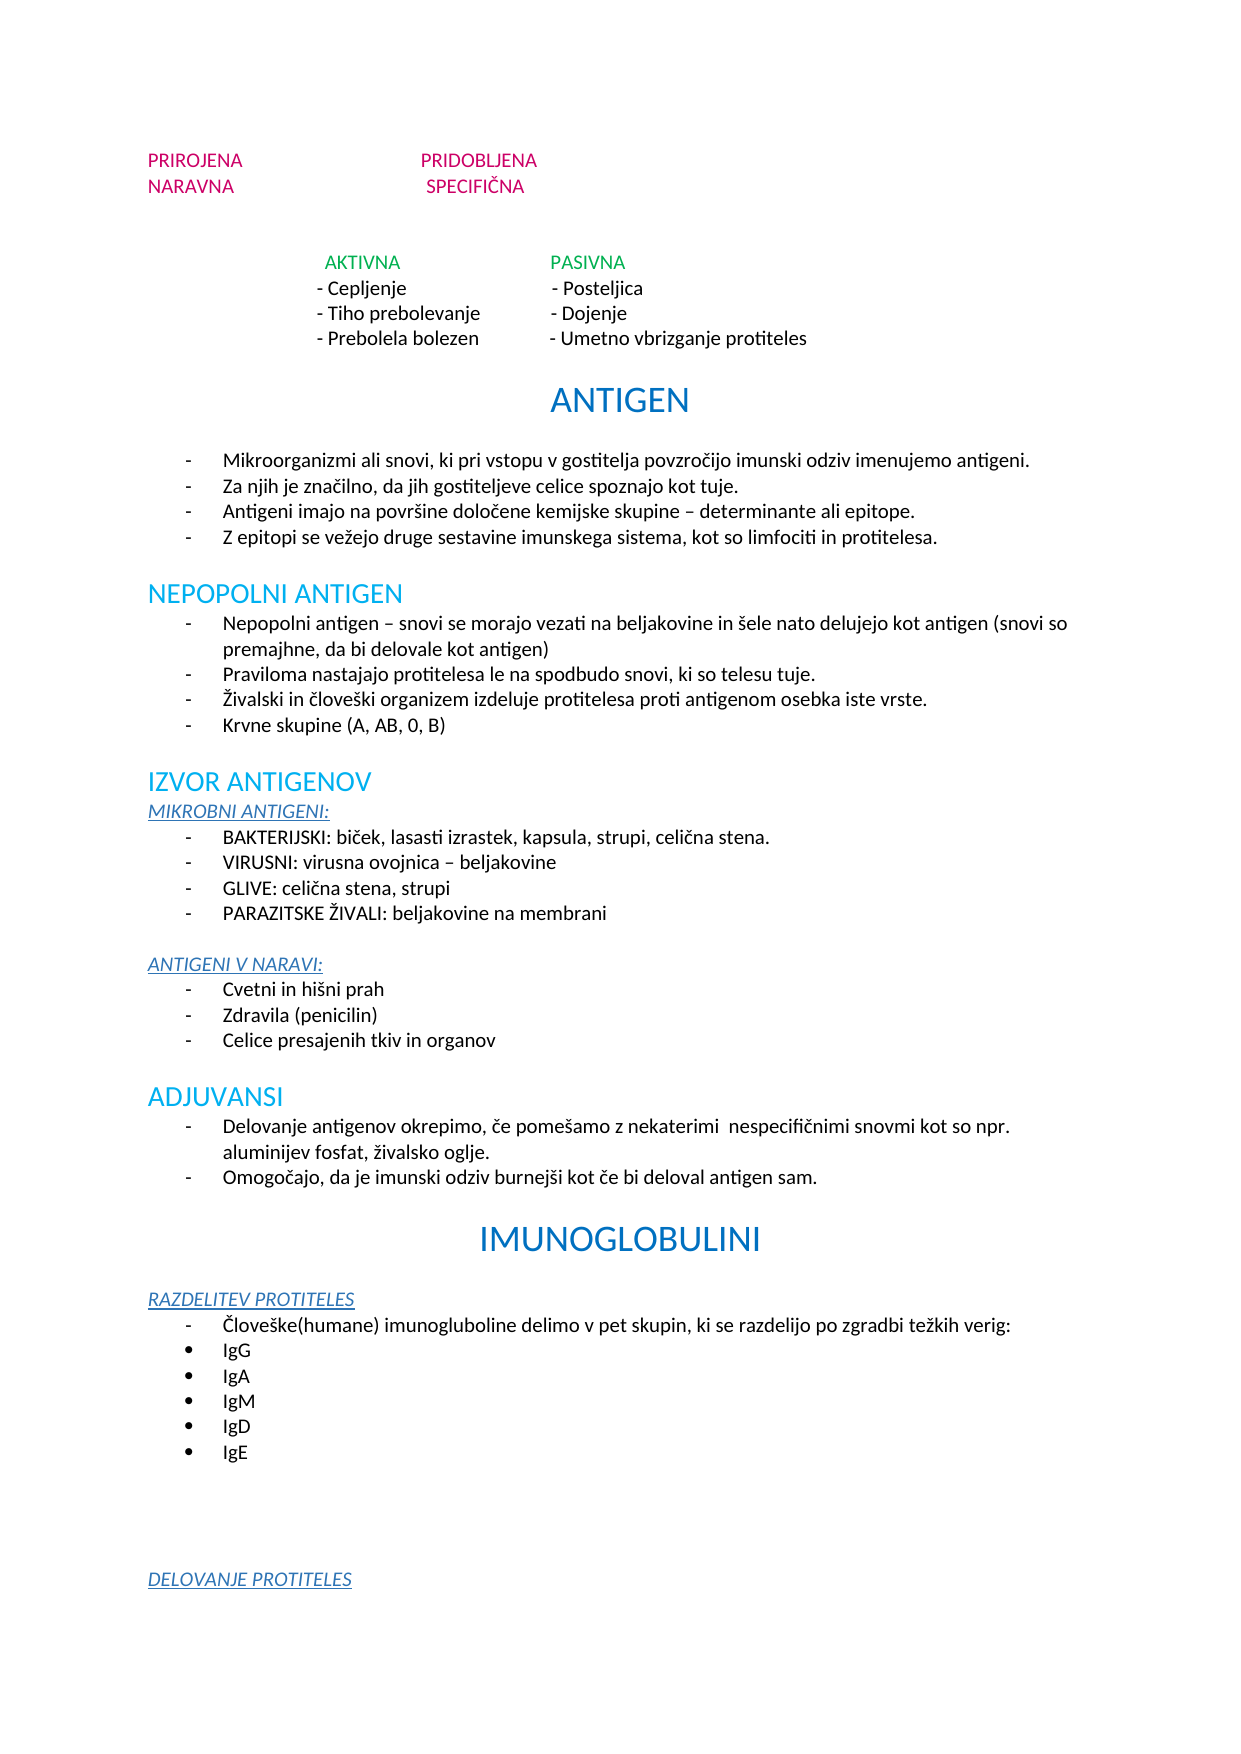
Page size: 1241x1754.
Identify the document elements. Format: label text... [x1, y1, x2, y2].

list Praviloma nastajajo protitelesa le na spodbudo snovi, ki so telesu tuje. [185, 661, 1093, 687]
list IgE [185, 1439, 1093, 1464]
text AKTIVNA PASIVNA [148, 249, 1093, 275]
list Omogočajo, da je imunski odziv burnejši kot če bi deloval antigen sam. [185, 1164, 1093, 1190]
list Krvne skupine (A, AB, 0, B) [185, 712, 1093, 737]
list Celice presajenih tkiv in organov [185, 1027, 1093, 1053]
list IgG [185, 1337, 1093, 1363]
list VIRUSNI: virusna ovojnica – beljakovine [185, 849, 1093, 875]
list IgM [185, 1388, 1093, 1414]
list Cvetni in hišni prah [185, 976, 1093, 1002]
list IgD [185, 1414, 1093, 1439]
text MIKROBNI ANTIGENI: [148, 798, 1093, 824]
list GLIVE: celična stena, strupi [185, 875, 1093, 900]
text RAZDELITEV PROTITELES [148, 1287, 1093, 1312]
list Živalski in človeški organizem izdeluje protitelesa proti antigenom osebka iste vrste. [185, 687, 1093, 712]
list IgA [185, 1363, 1093, 1388]
text IMUNOGLOBULINI [148, 1215, 1093, 1261]
list Antigeni imajo na površine določene kemijske skupine – determinante ali epitope. [185, 498, 1093, 524]
text - Tiho prebolevanje - Dojenje [148, 300, 1093, 326]
text IZVOR ANTIGENOV [148, 763, 1093, 798]
list BAKTERIJSKI: biček, lasasti izrastek, kapsula, strupi, celična stena. [185, 824, 1093, 849]
text DELOVANJE PROTITELES [148, 1566, 1093, 1592]
list PARAZITSKE ŽIVALI: beljakovine na membrani [185, 900, 1093, 926]
list Za njih je značilno, da jih gostiteljeve celice spoznajo kot tuje. [185, 473, 1093, 498]
text NARAVNA SPECIFIČNA [148, 173, 1093, 198]
text PRIROJENA PRIDOBLJENA [148, 148, 1093, 173]
text NEPOPOLNI ANTIGEN [148, 575, 1093, 610]
list Nepopolni antigen – snovi se morajo vezati na beljakovine in šele nato delujejo kot antigen (snovi so premajhne, da bi delovale kot antigen) [185, 610, 1093, 661]
list Zdravila (penicilin) [185, 1002, 1093, 1027]
list Z epitopi se vežejo druge sestavine imunskega sistema, kot so limfociti in protitelesa. [185, 524, 1093, 549]
text ANTIGENI V NARAVI: [148, 951, 1093, 976]
text ANTIGEN [148, 376, 1093, 422]
text - Prebolela bolezen - Umetno vbrizganje protiteles [148, 326, 1093, 351]
text - Cepljenje - Posteljica [148, 275, 1093, 300]
text ADJUVANSI [148, 1078, 1093, 1114]
list Mikroorganizmi ali snovi, ki pri vstopu v gostitelja povzročijo imunski odziv imenujemo antigeni. [185, 448, 1093, 473]
list Delovanje antigenov okrepimo, če pomešamo z nekaterimi nespecifičnimi snovmi kot so npr. aluminijev fosfat, živalsko oglje. [185, 1114, 1093, 1164]
list Človeške(humane) imunogluboline delimo v pet skupin, ki se razdelijo po zgradbi težkih verig: [185, 1312, 1093, 1337]
